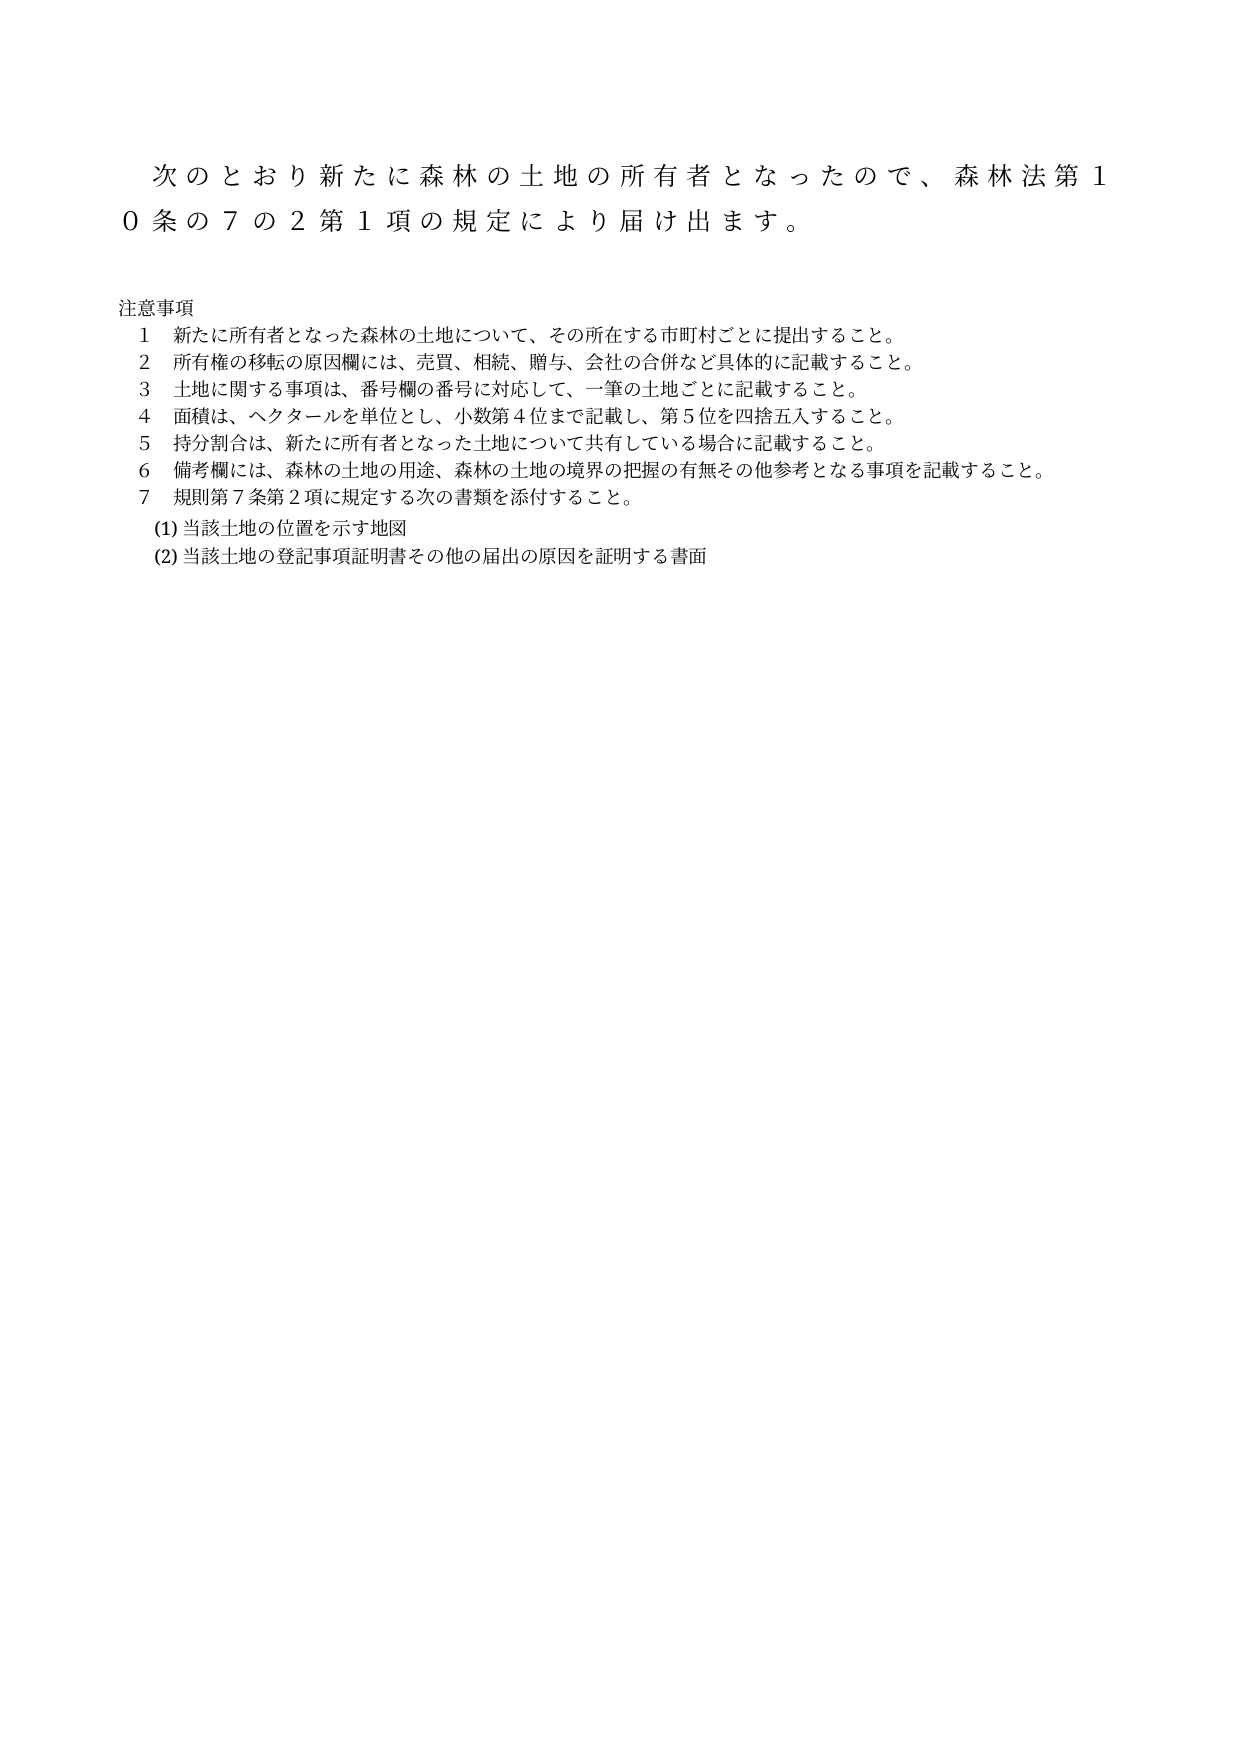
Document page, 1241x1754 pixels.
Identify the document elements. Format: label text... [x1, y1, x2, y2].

text ３ 土地に関する事項は、番号欄の番号に対応して、一筆の土地ごとに記載すること。 [135, 374, 1122, 402]
text (2) 当該土地の登記事項証明書その他の届出の原因を証明する書面 [135, 542, 1122, 569]
text １ 新たに所有者となった森林の土地について、その所在する市町村ごとに提出すること。 [135, 321, 1122, 348]
text ２ 所有権の移転の原因欄には、売買、相続、贈与、会社の合併など具体的に記載すること。 [135, 348, 1122, 374]
text 注意事項 [118, 294, 1122, 321]
text (1) 当該土地の位置を示す地図 [135, 509, 1122, 542]
text ５ 持分割合は、新たに所有者となった土地について共有している場合に記載すること。 [135, 428, 1122, 456]
text ６ 備考欄には、森林の土地の用途、森林の土地の境界の把握の有無その他参考となる事項を記載すること。 [135, 456, 1122, 482]
text ４ 面積は、ヘクタールを単位とし、小数第４位まで記載し、第５位を四捨五入すること。 [135, 402, 1122, 428]
text ７ 規則第７条第２項に規定する次の書類を添付すること。 [135, 482, 1122, 509]
text 次のとおり新たに森林の土地の所有者となったので、森林法第１０条の７の２第１項の規定により届け出ます。 [118, 152, 1122, 243]
